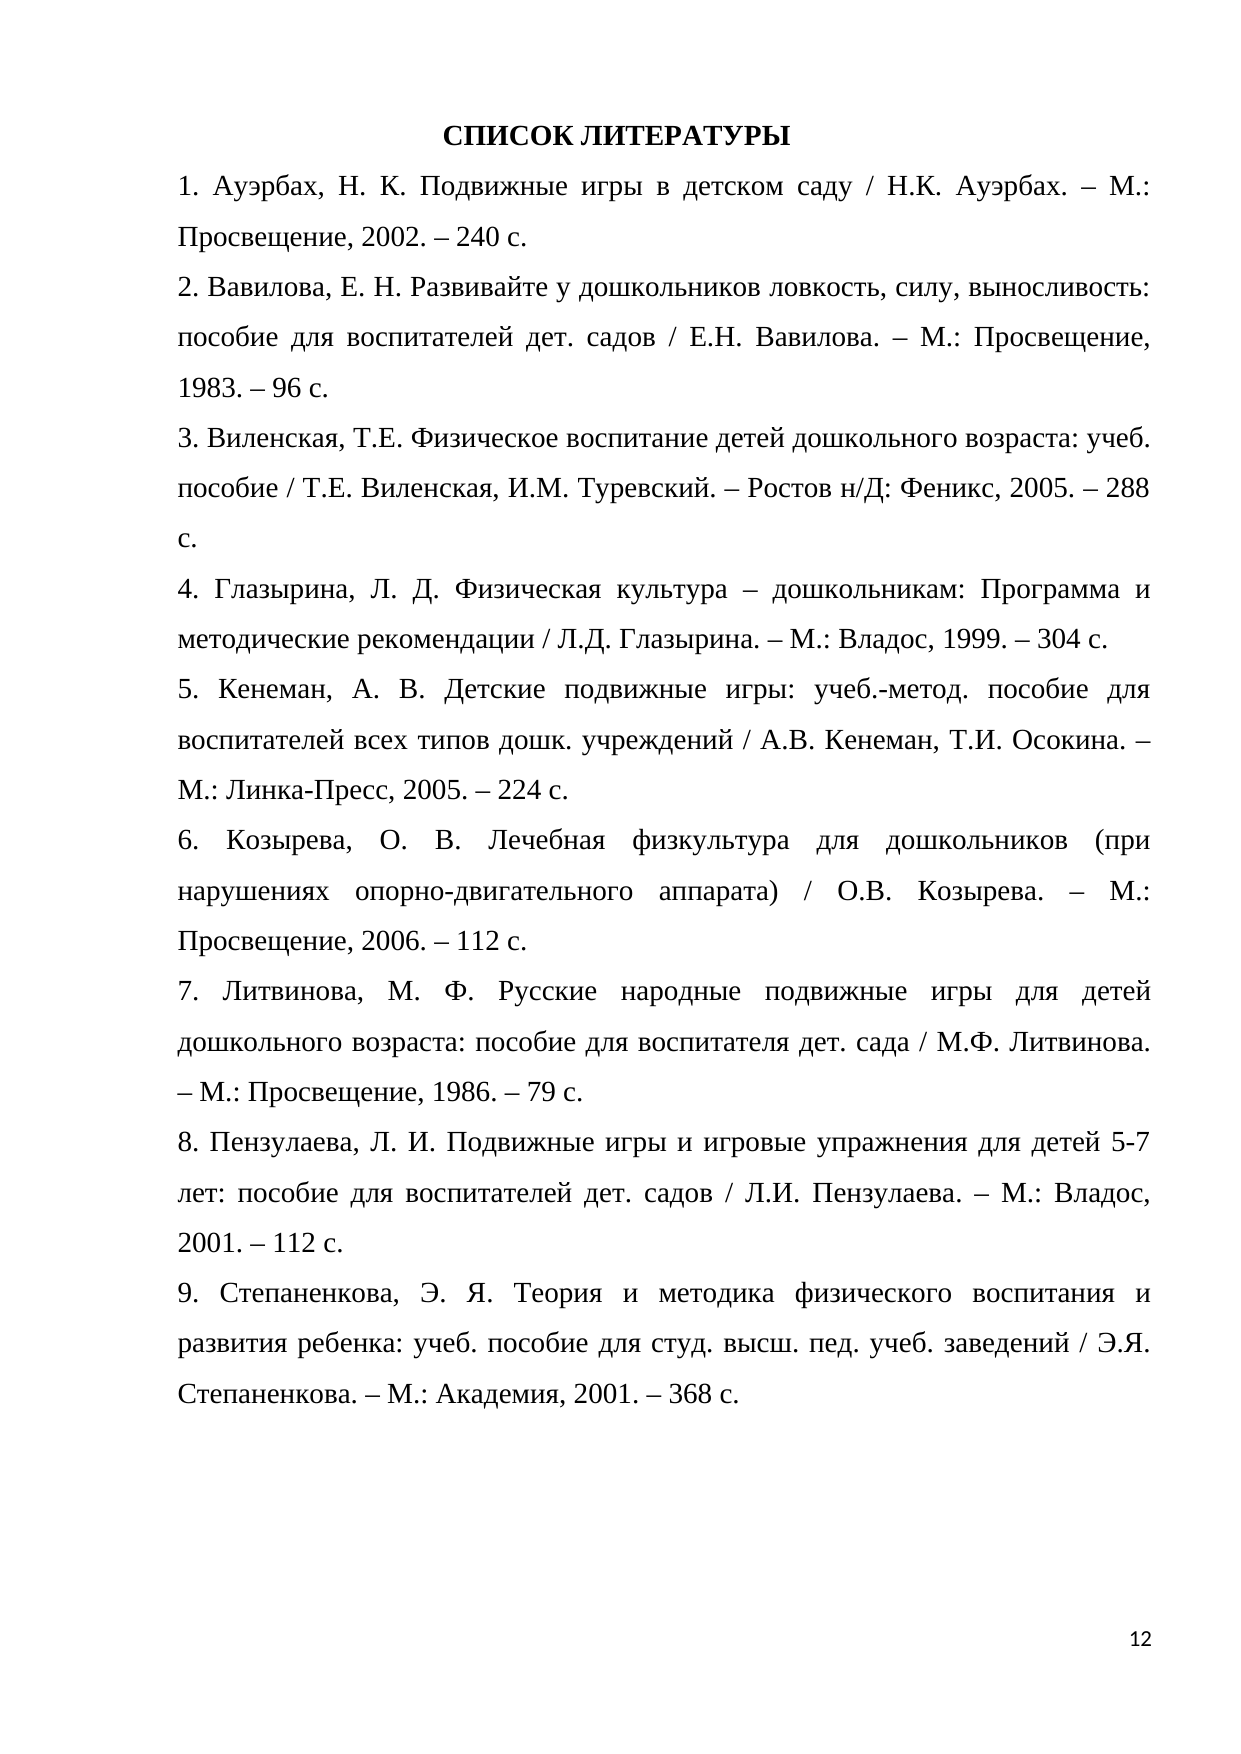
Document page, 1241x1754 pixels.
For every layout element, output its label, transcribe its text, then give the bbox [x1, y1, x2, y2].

text 7. Литвинова, М. Ф. Русские народные подвижные игры для детей дошкольного возраста: пособие для воспитателя дет. сада / М.Ф. Литвинова. – М.: Просвещение, 1986. – 79 с. [177, 973, 1152, 1108]
text 8. Пензулаева, Л. И. Подвижные игры и игровые упражнения для детей 5-7 лет: пособие для воспитателей дет. садов / Л.И. Пензулаева. – М.: Владос, 2001. – 112 с. [177, 1124, 1152, 1258]
text 4. Глазырина, Л. Д. Физическая культура – дошкольникам: Программа и методические рекомендации / Л.Д. Глазырина. – М.: Владос, 1999. – 304 с. [177, 571, 1152, 655]
text 3. Виленская, Т.Е. Физическое воспитание детей дошкольного возраста: учеб. пособие / Т.Е. Виленская, И.М. Туревский. – Ростов н/Д: Феникс, 2005. – 288 с. [177, 420, 1152, 554]
text 1. Ауэрбах, Н. К. Подвижные игры в детском саду / Н.К. Ауэрбах. – М.: Просвещение, 2002. – 240 с. [177, 168, 1152, 252]
text СПИСОК ЛИТЕРАТУРЫ [177, 118, 1152, 152]
text 5. Кенеман, А. В. Детские подвижные игры: учеб.-метод. пособие для воспитателей всех типов дошк. учреждений / А.В. Кенеман, Т.И. Осокина. – М.: Линка-Пресс, 2005. – 224 с. [177, 672, 1152, 806]
text 2. Вавилова, Е. Н. Развивайте у дошкольников ловкость, силу, выносливость: пособие для воспитателей дет. садов / Е.Н. Вавилова. – М.: Просвещение, 1983. – 96 с. [177, 269, 1152, 403]
text 6. Козырева, О. В. Лечебная физкультура для дошкольников (при нарушениях опорно-двигательного аппарата) / О.В. Козырева. – М.: Просвещение, 2006. – 112 с. [177, 822, 1152, 957]
text 9. Степаненкова, Э. Я. Теория и методика физического воспитания и развития ребенка: учеб. пособие для студ. высш. пед. учеб. заведений / Э.Я. Степаненкова. – М.: Академия, 2001. – 368 с. [177, 1275, 1152, 1409]
